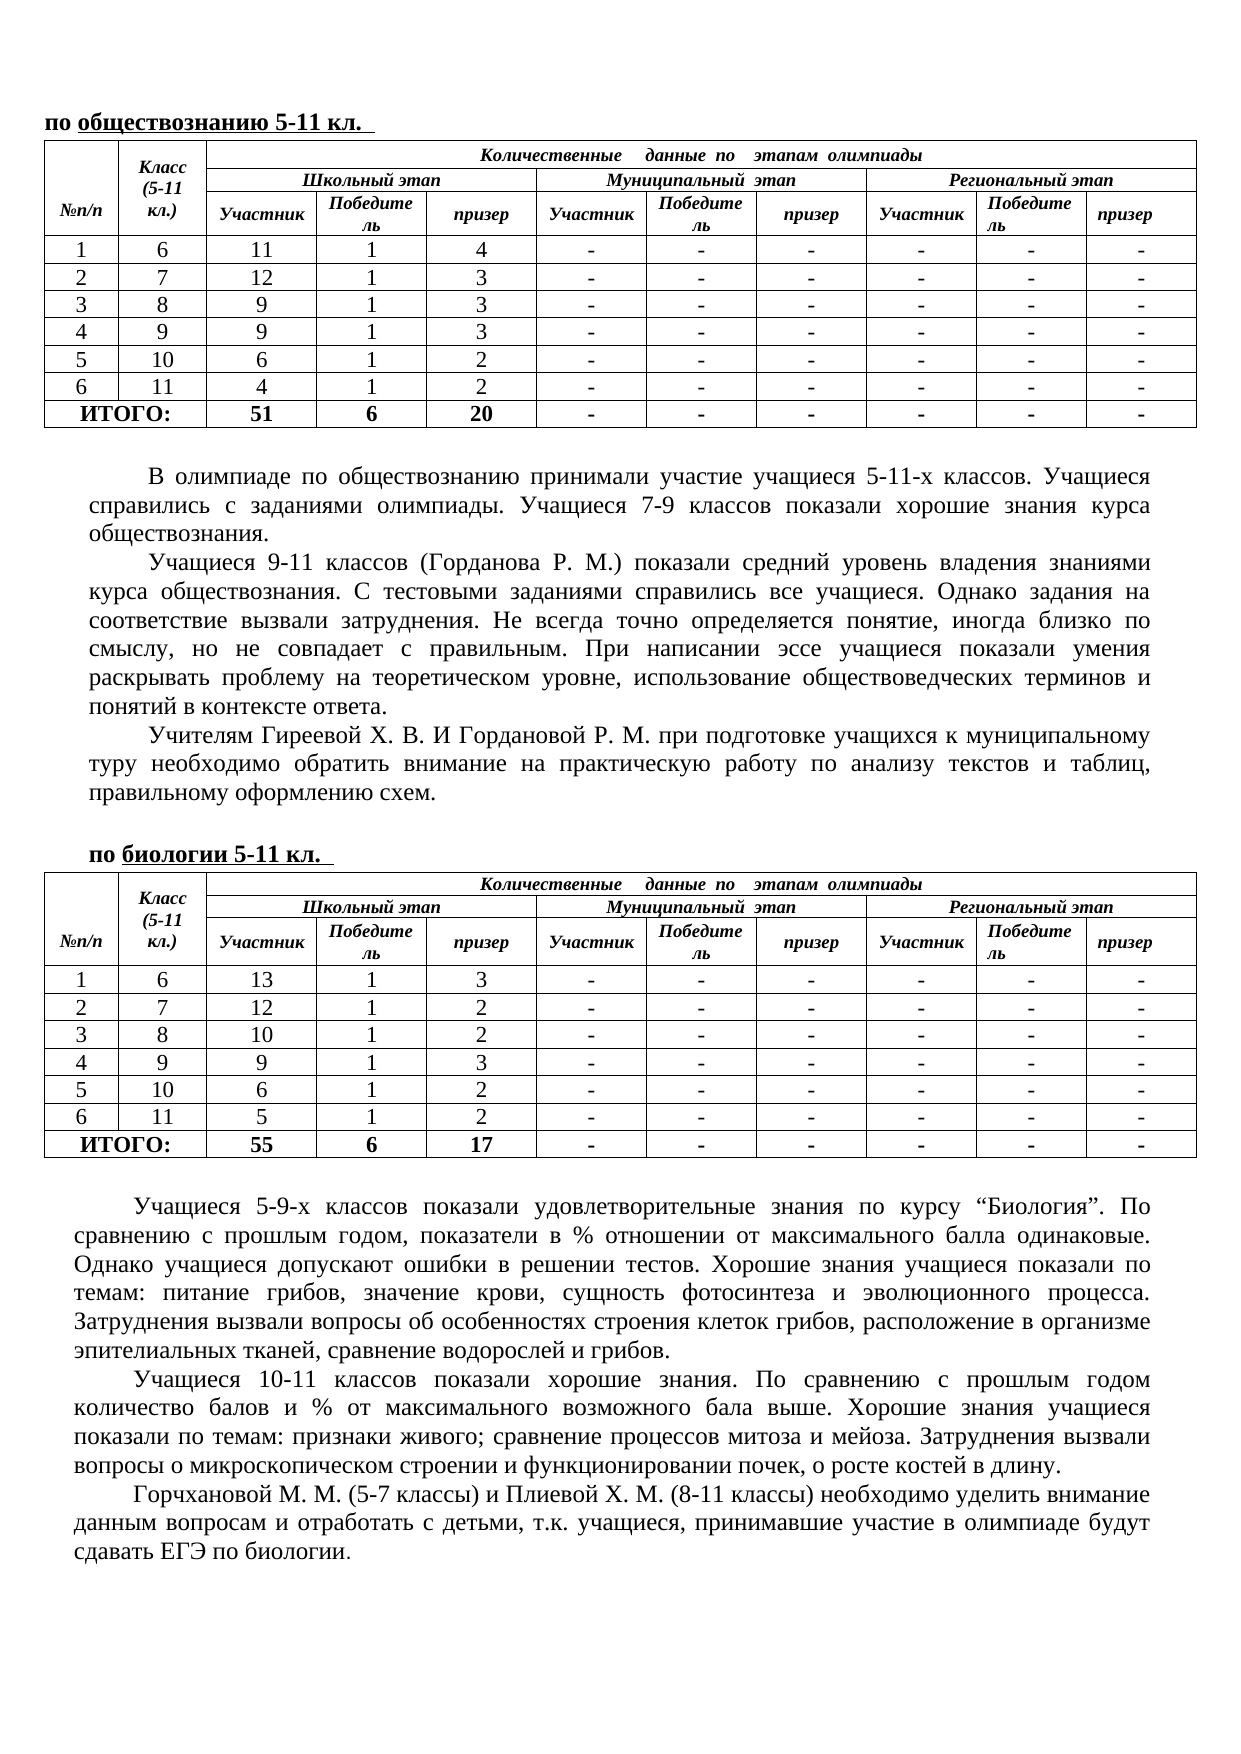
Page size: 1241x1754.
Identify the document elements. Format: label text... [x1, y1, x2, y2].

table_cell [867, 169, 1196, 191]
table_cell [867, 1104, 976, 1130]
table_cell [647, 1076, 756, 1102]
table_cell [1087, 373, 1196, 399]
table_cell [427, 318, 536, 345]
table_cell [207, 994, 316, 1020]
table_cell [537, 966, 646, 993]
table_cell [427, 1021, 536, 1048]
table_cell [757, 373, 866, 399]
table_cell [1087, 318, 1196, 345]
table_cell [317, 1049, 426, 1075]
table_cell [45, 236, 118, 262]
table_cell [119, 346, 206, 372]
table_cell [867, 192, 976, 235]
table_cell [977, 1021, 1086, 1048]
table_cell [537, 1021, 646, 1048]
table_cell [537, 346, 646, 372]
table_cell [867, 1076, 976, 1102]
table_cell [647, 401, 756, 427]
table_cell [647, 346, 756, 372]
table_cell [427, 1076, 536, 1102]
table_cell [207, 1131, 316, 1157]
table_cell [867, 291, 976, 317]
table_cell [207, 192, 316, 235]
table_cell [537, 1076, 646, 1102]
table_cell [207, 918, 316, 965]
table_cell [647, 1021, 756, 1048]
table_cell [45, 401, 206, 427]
text по биологии 5-11 кл. [88, 839, 1152, 868]
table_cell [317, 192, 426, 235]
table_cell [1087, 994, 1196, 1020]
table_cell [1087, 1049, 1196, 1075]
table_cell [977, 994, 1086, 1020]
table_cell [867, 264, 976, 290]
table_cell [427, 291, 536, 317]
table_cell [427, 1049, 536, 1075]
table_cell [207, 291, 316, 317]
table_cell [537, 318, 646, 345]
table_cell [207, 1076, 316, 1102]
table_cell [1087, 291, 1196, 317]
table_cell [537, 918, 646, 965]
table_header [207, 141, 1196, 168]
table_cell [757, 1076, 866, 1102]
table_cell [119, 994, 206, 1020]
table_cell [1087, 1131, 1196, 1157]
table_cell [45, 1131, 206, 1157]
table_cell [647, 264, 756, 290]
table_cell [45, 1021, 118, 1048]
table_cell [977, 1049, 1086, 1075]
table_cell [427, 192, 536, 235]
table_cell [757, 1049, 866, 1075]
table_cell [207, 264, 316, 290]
text Учащиеся 5-9-х классов показали удовлетворительные знания по курсу “Биология”. По сравнению с прошлым годом, показатели в % отношении от максимального балла одинаковые. Однако учащиеся допускают ошибки в решении тестов. Хорошие знания учащиеся показали по темам: питание грибов, значение крови, сущность фотосинтеза и эволюционного процесса. Затруднения вызвали вопросы об особенностях строения клеток грибов, расположение в организме эпителиальных тканей, сравнение водорослей и грибов. [74, 1191, 1152, 1364]
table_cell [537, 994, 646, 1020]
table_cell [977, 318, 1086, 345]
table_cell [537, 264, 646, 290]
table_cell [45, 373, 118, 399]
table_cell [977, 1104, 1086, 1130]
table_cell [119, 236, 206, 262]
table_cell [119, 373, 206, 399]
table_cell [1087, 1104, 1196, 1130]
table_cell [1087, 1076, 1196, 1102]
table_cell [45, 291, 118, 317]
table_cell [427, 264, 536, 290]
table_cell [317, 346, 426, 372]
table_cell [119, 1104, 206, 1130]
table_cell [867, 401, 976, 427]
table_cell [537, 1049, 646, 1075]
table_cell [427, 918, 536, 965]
text Учителям Гиреевой Х. В. И Гордановой Р. М. при подготовке учащихся к муниципальному туру необходимо обратить внимание на практическую работу по анализу текстов и таблиц, правильному оформлению схем. [88, 720, 1152, 806]
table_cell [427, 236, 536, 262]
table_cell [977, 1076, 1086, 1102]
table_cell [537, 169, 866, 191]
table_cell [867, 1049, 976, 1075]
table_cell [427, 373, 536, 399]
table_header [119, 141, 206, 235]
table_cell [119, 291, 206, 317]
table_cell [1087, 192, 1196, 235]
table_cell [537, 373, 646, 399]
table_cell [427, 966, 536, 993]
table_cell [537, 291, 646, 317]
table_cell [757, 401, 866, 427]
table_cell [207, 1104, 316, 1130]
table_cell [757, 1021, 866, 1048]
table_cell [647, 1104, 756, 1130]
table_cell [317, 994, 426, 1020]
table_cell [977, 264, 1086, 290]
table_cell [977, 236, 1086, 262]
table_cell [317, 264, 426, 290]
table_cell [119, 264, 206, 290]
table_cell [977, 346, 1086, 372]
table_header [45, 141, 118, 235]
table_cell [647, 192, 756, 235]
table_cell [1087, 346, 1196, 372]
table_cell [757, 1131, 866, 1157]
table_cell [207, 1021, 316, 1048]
text Учащиеся 10-11 классов показали хорошие знания. По сравнению с прошлым годом количество балов и % от максимального возможного бала выше. Хорошие знания учащиеся показали по темам: признаки живого; сравнение процессов митоза и мейоза. Затруднения вызвали вопросы о микроскопическом строении и функционировании почек, о росте костей в длину. [74, 1364, 1152, 1479]
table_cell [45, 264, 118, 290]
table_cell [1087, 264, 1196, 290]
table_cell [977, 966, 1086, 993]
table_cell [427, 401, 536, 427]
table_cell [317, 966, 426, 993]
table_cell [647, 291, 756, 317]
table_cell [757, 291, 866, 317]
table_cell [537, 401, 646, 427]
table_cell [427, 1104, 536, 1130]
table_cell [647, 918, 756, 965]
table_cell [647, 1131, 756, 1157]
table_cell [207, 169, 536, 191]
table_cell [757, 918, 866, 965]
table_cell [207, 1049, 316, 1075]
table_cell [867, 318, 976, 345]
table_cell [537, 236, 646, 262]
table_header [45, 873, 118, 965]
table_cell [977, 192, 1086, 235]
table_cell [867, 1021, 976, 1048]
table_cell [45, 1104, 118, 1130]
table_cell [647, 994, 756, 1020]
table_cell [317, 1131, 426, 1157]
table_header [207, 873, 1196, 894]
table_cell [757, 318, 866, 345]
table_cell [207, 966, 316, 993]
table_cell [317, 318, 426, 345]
text В олимпиаде по обществознанию принимали участие учащиеся 5-11-х классов. Учащиеся справились с заданиями олимпиады. Учащиеся 7-9 классов показали хорошие знания курса обществознания. [88, 461, 1152, 547]
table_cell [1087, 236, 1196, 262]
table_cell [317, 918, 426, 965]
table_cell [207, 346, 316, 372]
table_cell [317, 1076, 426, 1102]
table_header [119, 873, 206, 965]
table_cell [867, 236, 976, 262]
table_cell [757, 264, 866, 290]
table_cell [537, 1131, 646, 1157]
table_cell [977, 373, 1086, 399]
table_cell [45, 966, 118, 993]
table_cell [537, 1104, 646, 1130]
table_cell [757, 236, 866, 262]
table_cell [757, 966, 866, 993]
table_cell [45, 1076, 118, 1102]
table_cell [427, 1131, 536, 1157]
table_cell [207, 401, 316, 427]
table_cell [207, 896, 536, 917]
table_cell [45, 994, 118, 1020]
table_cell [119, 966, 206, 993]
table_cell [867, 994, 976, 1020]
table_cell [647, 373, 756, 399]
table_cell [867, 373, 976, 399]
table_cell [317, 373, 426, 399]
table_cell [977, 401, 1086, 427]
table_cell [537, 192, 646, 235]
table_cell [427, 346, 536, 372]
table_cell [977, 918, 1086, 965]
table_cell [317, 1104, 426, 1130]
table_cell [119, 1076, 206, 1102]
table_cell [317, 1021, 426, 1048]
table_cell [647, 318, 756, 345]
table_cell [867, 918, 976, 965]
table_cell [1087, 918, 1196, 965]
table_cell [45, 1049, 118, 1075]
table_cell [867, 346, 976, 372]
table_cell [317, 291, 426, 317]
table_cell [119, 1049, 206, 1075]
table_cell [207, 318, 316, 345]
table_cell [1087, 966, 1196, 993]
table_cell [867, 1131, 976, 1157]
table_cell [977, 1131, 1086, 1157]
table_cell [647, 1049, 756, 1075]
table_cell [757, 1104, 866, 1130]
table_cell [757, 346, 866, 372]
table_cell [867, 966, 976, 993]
text Горчхановой М. М. (5-7 классы) и Плиевой Х. М. (8-11 классы) необходимо уделить внимание данным вопросам и отработать с детьми, т.к. учащиеся, принимавшие участие в олимпиаде будут сдавать ЕГЭ по биологии. [74, 1479, 1152, 1565]
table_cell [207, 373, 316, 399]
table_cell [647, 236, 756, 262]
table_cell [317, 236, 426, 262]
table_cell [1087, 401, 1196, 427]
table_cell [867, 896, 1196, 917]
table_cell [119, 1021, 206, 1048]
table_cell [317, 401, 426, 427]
text Учащиеся 9-11 классов (Горданова Р. М.) показали средний уровень владения знаниями курса обществознания. С тестовыми заданиями справились все учащиеся. Однако задания на соответствие вызвали затруднения. Не всегда точно определяется понятие, иногда близко по смыслу, но не совпадает с правильным. При написании эссе учащиеся показали умения раскрывать проблему на теоретическом уровне, использование обществоведческих терминов и понятий в контексте ответа. [88, 547, 1152, 720]
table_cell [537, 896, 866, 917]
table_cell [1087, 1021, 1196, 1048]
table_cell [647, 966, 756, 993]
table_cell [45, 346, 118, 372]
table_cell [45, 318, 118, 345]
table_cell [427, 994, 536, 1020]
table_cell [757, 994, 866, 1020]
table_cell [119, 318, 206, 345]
text по обществознанию 5-11 кл. [44, 107, 1152, 136]
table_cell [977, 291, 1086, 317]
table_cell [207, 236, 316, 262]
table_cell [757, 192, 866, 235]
